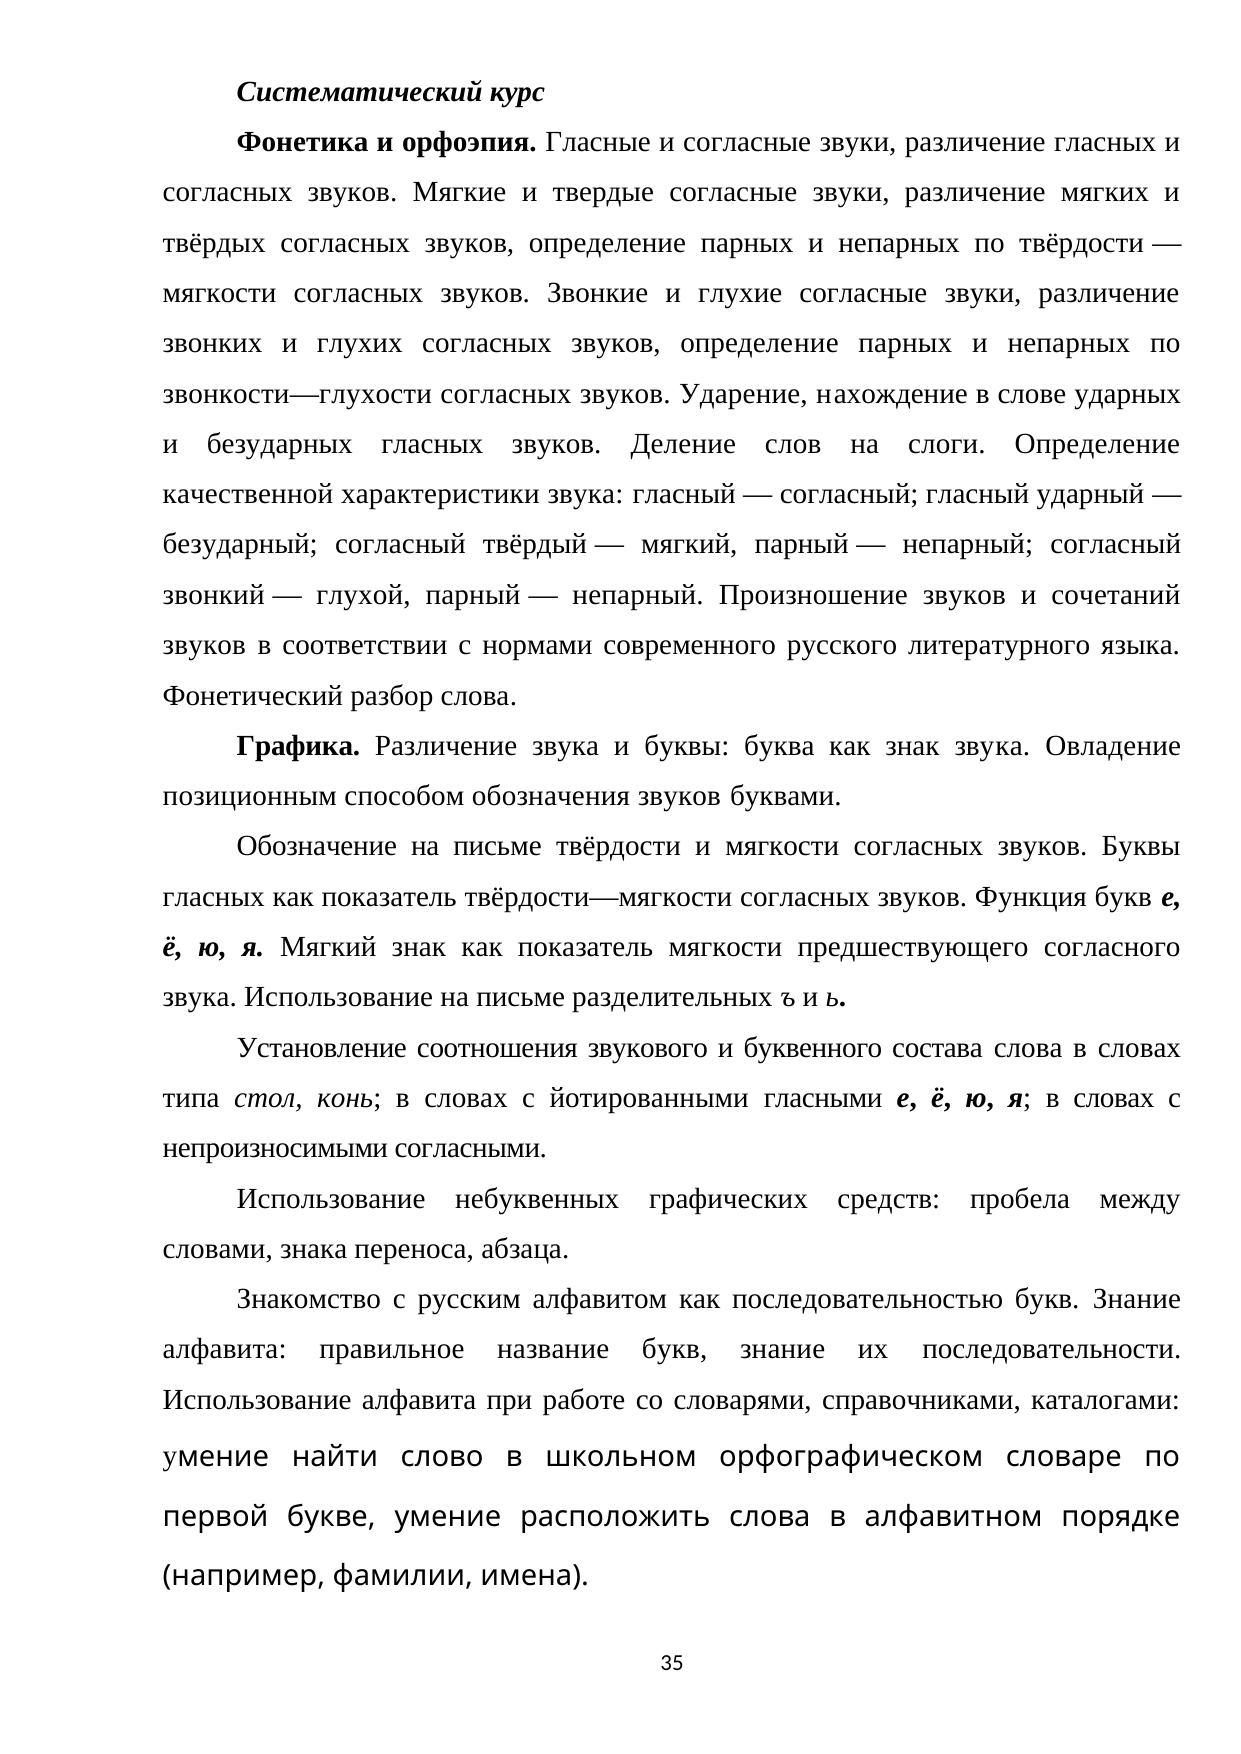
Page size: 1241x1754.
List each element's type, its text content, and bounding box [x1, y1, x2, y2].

text Графика. Различение звука и буквы: буква как знак звука. Овладение позиционным способом обозначения звуков буквами. [162, 728, 1181, 812]
text Знакомство с русским алфавитом как последовательностью букв. Знание алфавита: правильное название букв, знание их последовательности. Использование алфавита при работе со словарями, справочниками, каталогами: умение найти слово в школьном орфографическом словаре по первой букве, умение расположить слова в алфавитном порядке (например, фамилии, имена). [162, 1281, 1181, 1594]
text Использование небуквенных графических средств: пробела между словами, знака переноса, абзаца. [162, 1181, 1181, 1264]
text Фонетика и орфоэпия. Гласные и согласные звуки, различение гласных и согласных звуков. Мягкие и твердые согласные звуки, различение мягких и твёрдых согласных звуков, определение парных и непарных по твёрдости — мягкости согласных звуков. Звонкие и глухие согласные звуки, различение звонких и глухих согласных звуков, определение парных и непарных по звонкости—глухости согласных звуков. Ударение, нахождение в слове ударных и безударных гласных звуков. Деление слов на слоги. Определение качественной характеристики звука: гласный — согласный; гласный ударный — безударный; согласный твёрдый — мягкий, парный — непарный; согласный звонкий — глухой, парный — непарный. Произношение звуков и сочетаний звуков в соответствии с нормами современного русского литературного языка. Фонетический разбор слова. [162, 124, 1181, 711]
text Систематический курс [162, 74, 1181, 107]
text Обозначение на письме твёрдости и мягкости согласных звуков. Буквы гласных как показатель твёрдости—мягкости согласных звуков. Функция букв е, ё, ю, я. Мягкий знак как показатель мягкости предшествующего согласного звука. Использование на письме разделительных ъ и ь. [162, 828, 1181, 1013]
text Установление соотношения звукового и буквенного состава слова в словах типа стол, конь; в словах с йотированными гласными е, ё, ю, я; в словах с непроизносимыми согласными. [162, 1030, 1181, 1164]
